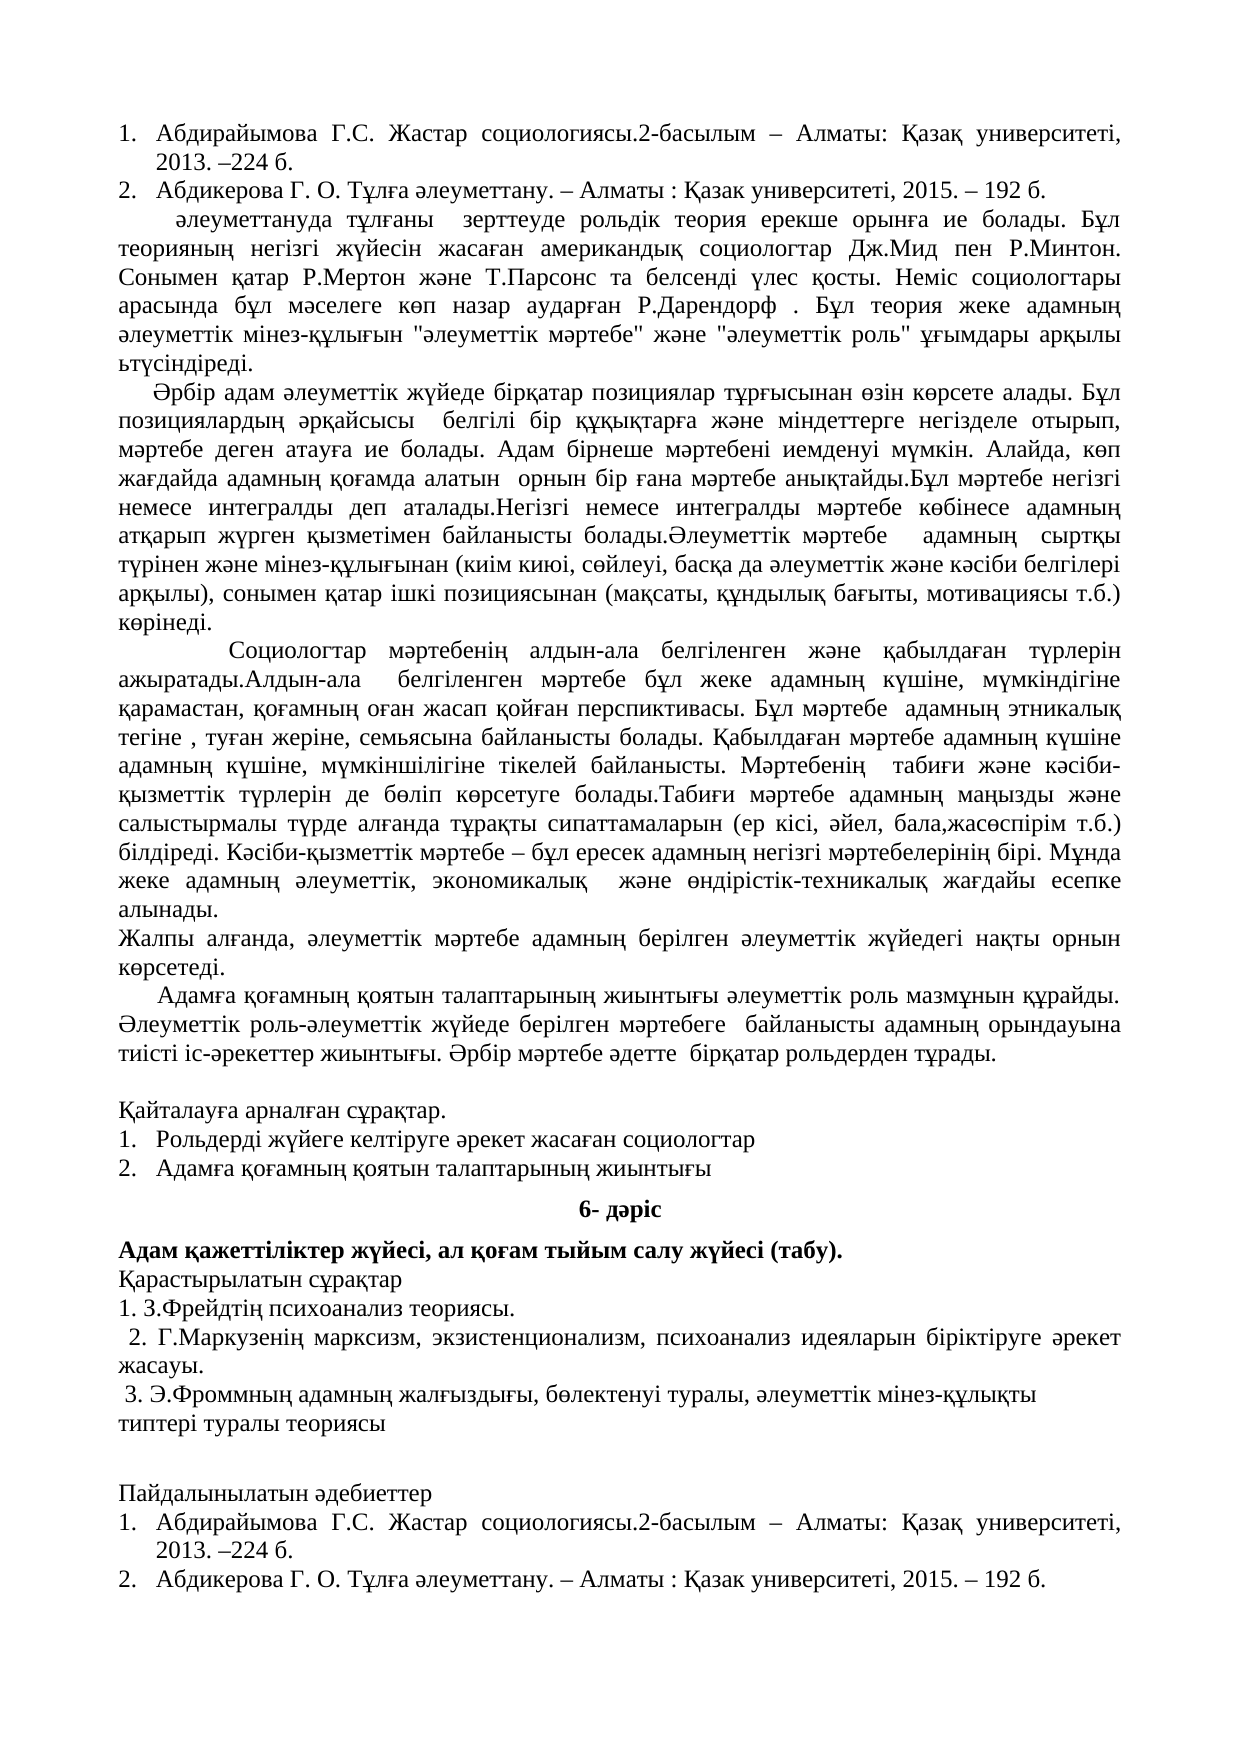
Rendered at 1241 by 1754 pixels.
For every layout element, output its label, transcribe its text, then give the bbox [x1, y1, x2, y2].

text Адамға қоғамның қоятын талаптарының жиынтығы әлеуметтік роль мазмұнын құрайды. Әлеуметтік роль-әлеуметтік жүйеде берілген мәртебеге байланысты адамның орындауына тиісті іс-әрекеттер жиынтығы. Әрбір мәртебе әдетте бірқатар рольдерден тұрады. [118, 981, 1122, 1067]
list Абдикерова Г. О. Тұлға әлеуметтану. – Алматы : Қазак университеті, 2015. – 192 б. [118, 1564, 1122, 1593]
text Әрбір адам әлеуметтік жүйеде бірқатар позициялар тұрғысынан өзін көрсете алады. Бұл позициялардың әрқайсысы белгілі бір құқықтарға және міндеттерге негізделе отырып, мәртебе деген атауға ие болады. Адам бірнеше мәртебені иемденуі мүмкін. Алайда, көп жағдайда адамның қоғамда алатын орнын бір ғана мәртебе анықтайды.Бұл мәртебе негізгі немесе интегралды деп аталады.Негізгі немесе интегралды мәртебе көбінесе адамның атқарып жүрген қызметімен байланысты болады.Әлеуметтік мәртебе адамның сыртқы түрінен және мінез-құлығынан (киім киюі, сөйлеуі, басқа да әлеуметтік және кәсіби белгілері арқылы), сонымен қатар ішкі позициясынан (мақсаты, құндылық бағыты, мотивациясы т.б.) көрінеді. [118, 377, 1122, 636]
text Қарастырылатын сұрақтар [118, 1264, 1122, 1293]
list Рольдерді жүйеге келтіруге әрекет жасаған социологтар [118, 1124, 1122, 1153]
list Абдикерова Г. О. Тұлға әлеуметтану. – Алматы : Қазак университеті, 2015. – 192 б. [118, 176, 1122, 204]
text 1. З.Фрейдтің психоанализ теориясы. [118, 1293, 1122, 1322]
text Адам қажеттіліктер жүйесі, ал қоғам тыйым салу жүйесі (табу). [118, 1236, 1122, 1264]
list Абдирайымова Г.С. Жастар социологиясы.2-басылым – Алматы: Қазақ университеті, 2013. –224 б. [118, 1507, 1122, 1564]
text 6- дәріс [118, 1194, 1122, 1223]
text Социологтар мәртебенің алдын-ала белгіленген және қабылдаған түрлерін ажыратады.Алдын-ала белгіленген мәртебе бұл жеке адамның күшіне, мүмкіндігіне қарамастан, қоғамның оған жасап қойған перспиктивасы. Бұл мәртебе адамның этникалық тегіне , туған жеріне, семьясына байланысты болады. Қабылдаған мәртебе адамның күшіне адамның күшіне, мүмкіншілігіне тікелей байланысты. Мәртебенің табиғи және кәсіби-қызметтік түрлерін де бөліп көрсетуге болады.Табиғи мәртебе адамның маңызды және салыстырмалы түрде алғанда тұрақты сипаттамаларын (ер кісі, әйел, бала,жасөспірім т.б.) білдіреді. Кәсіби-қызметтік мәртебе – бұл ересек адамның негізгі мәртебелерінің бірі. Мұнда жеке адамның әлеуметтік, экономикалық және өндірістік-техникалық жағдайы есепке алынады. Жалпы алғанда, әлеуметтік мәртебе адамның берілген әлеуметтік жүйедегі нақты орнын көрсетеді. [118, 636, 1122, 981]
list Адамға қоғамның қоятын талаптарының жиынтығы [118, 1153, 1122, 1182]
text 3. Э.Фроммның адамның жалғыздығы, бөлектенуі туралы, әлеуметтік мінез-құлықты [118, 1379, 1122, 1408]
list Абдирайымова Г.С. Жастар социологиясы.2-басылым – Алматы: Қазақ университеті, 2013. –224 б. [118, 118, 1122, 176]
text әлеуметтануда тұлғаны зерттеуде рольдік теория ерекше орынға ие болады. Бұл теорияның негізгі жүйесін жасаған американдық социологтар Дж.Мид пен Р.Минтон. Сонымен қатар Р.Мертон және Т.Парсонс та белсенді үлес қосты. Неміс социологтары арасында бұл мәселеге көп назар аударған Р.Дарендорф . Бұл теория жеке адамның әлеуметтік мінез-құлығын "әлеуметтік мәртебе" және "әлеуметтік роль" ұғымдары арқылы ьтүсіндіреді. [118, 204, 1122, 377]
text типтері туралы теориясы [118, 1408, 1122, 1437]
text .Маркузенің марксизм, экзистенционализм, психоанализ идеяларын біріктіруге әрекет жасауы. [118, 1322, 1122, 1379]
text Пайдалынылатын әдебиеттер [118, 1478, 1122, 1507]
text Қайталауға арналған сұрақтар. [118, 1096, 1122, 1124]
